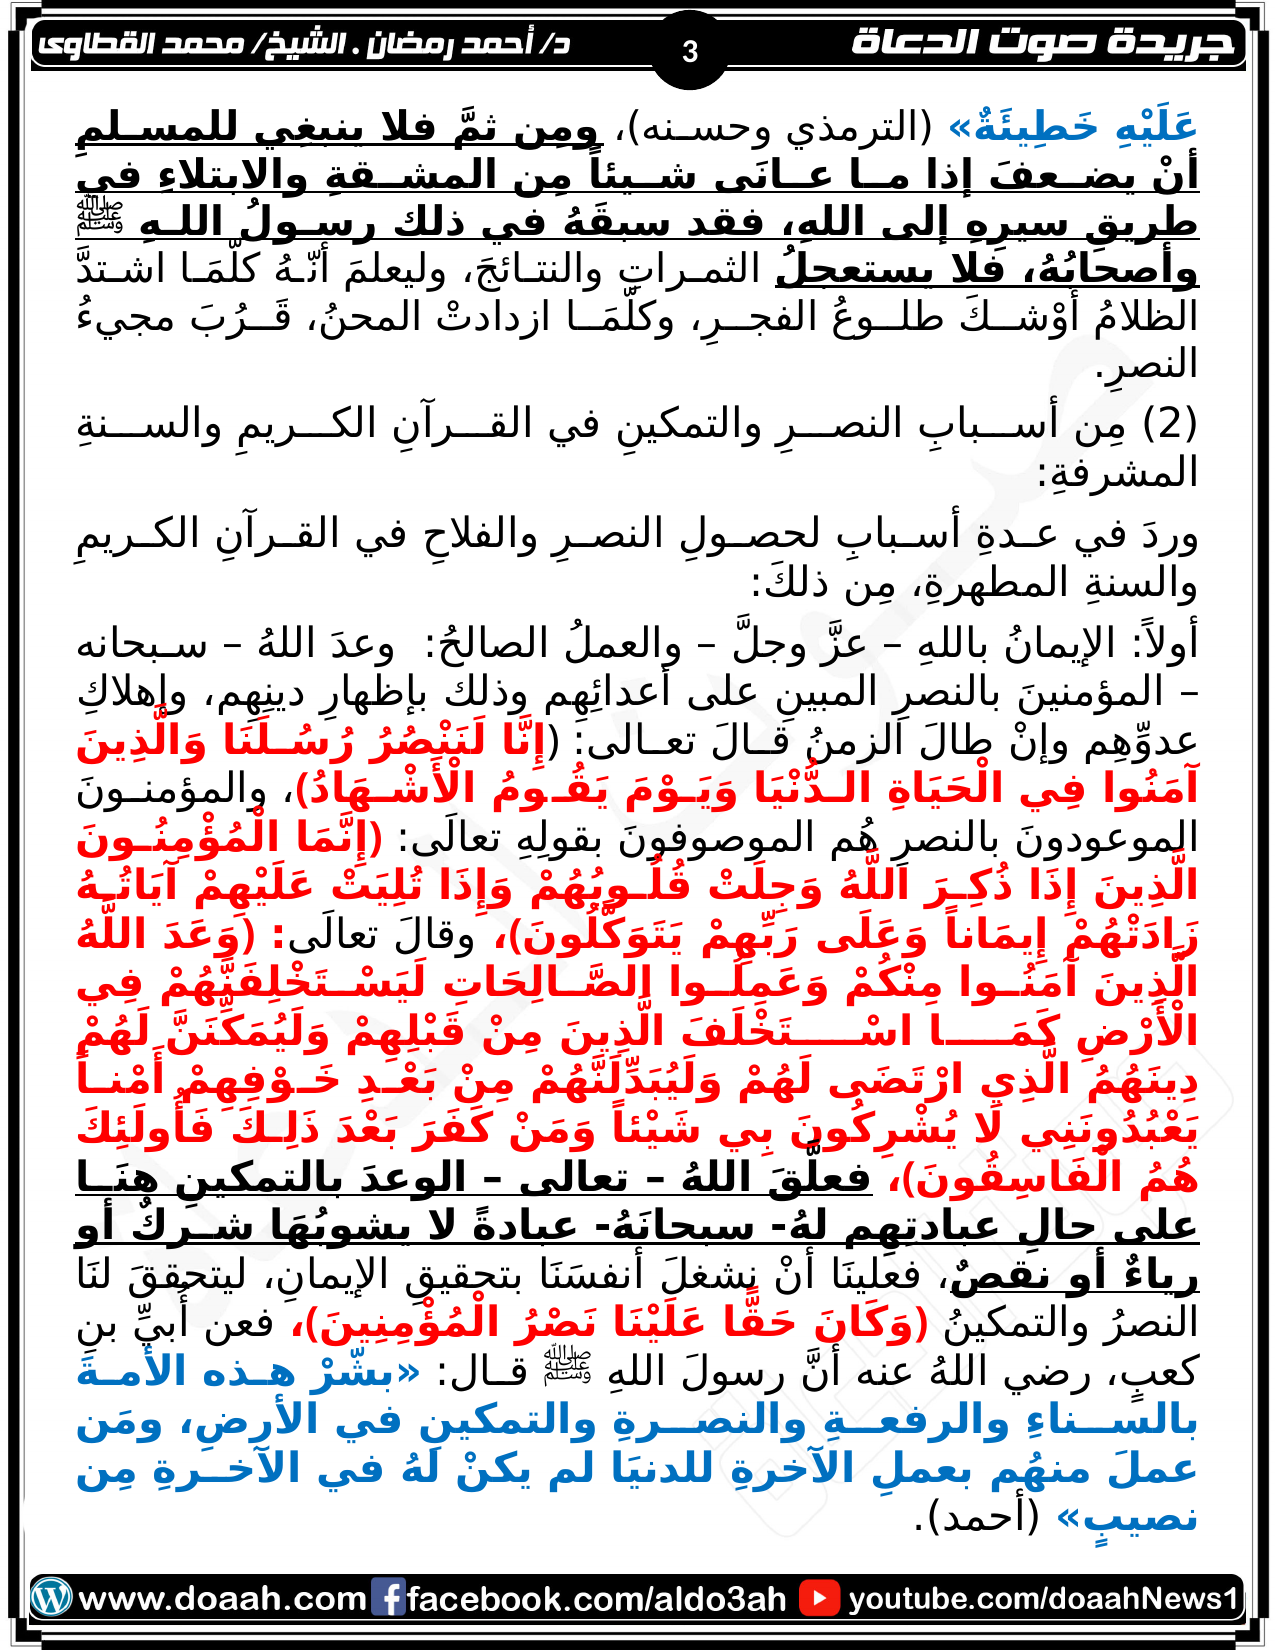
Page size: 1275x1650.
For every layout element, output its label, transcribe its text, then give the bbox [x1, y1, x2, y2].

text (2) مِن أسبابِ النصرِ والتمكينِ في القرآنِ الكريمِ والسنةِ المشرفةِ: [75, 399, 1200, 496]
text وردَ في عدةِ أسبابِ لحصولِ النصرِ والفلاحِ في القرآنِ الكريمِ والسنةِ المطهرةِ، مِن ذلكَ: [75, 509, 1200, 606]
text أولاً: الإيمانُ باللهِ – عزَّ وجلَّ – والعملُ الصالحُ: وعدَ اللهُ – سبحانه – المؤمنينَ بالنصرِ المبينِ على أعدائِهِم وذلك بإظهارِ دينِهِم، وإهلاكِ عدوِّهِم وإنْ طالَ الزمنُ قالَ تعالى: ﴿إِنَّا لَنَنْصُرُ رُسُلَنَا وَالَّذِينَ آمَنُوا فِي الْحَيَاةِ الدُّنْيَا وَيَوْمَ يَقُومُ الْأَشْهَادُ﴾، والمؤمنونَ الموعودونَ بالنصرِ هُم الموصوفونَ بقولِهِ تعالَى: ﴿إِنَّمَا الْمُؤْمِنُونَ الَّذِينَ إِذَا ذُكِرَ اللَّهُ وَجِلَتْ قُلُوبُهُمْ وَإِذَا تُلِيَتْ عَلَيْهِمْ آيَاتُهُ زَادَتْهُمْ إِيمَاناً وَعَلَى رَبِّهِمْ يَتَوَكَّلُونَ﴾، وقالَ تعالَى: ﴿وَعَدَ اللَّهُ الَّذِينَ آمَنُوا مِنْكُمْ وَعَمِلُوا الصَّالِحَاتِ لَيَسْتَخْلِفَنَّهُمْ فِي الْأَرْضِ كَمَا اسْتَخْلَفَ الَّذِينَ مِنْ قَبْلِهِمْ وَلَيُمَكِّنَنَّ لَهُمْ دِينَهُمُ الَّذِي ارْتَضَى لَهُمْ وَلَيُبَدِّلَنَّهُمْ مِنْ بَعْدِ خَوْفِهِمْ أَمْناً يَعْبُدُونَنِي لَا يُشْرِكُونَ بِي شَيْئاً وَمَنْ كَفَرَ بَعْدَ ذَلِكَ فَأُولَئِكَ هُمُ الْفَاسِقُونَ﴾، فعلَّقَ اللهُ – تعالى – الوعدَ بالتمكينِ هنَا على حالِ عبادتِهِم لهُ- سبحانَهُ- عبادةً لا يشوبُهَا شركٌ أو رياءٌ أو نقصٌ، فعلينَا أنْ نشغلَ أنفسَنَا بتحقيقِ الإيمانِ، ليتحققَ لنَا النصرُ والتمكينُ ﴿وَكَانَ حَقًّا عَلَيْنَا نَصْرُ الْمُؤْمِنِينَ﴾، فعن أُبيِّ بنِ كعبٍ، رضي اللهُ عنه أنَّ رسولَ اللهِ ﷺ قال: «بشّرْ هذه الأمةَ بالسناءِ والرفعةِ والنصرةِ والتمكينِ في الأرضِ، ومَن عملَ منهُم بعملِ الآخرةِ للدنيَا لم يكنْ لهُ في الآخرةِ مِن نصيبٍ» (أحمد). [75, 618, 1200, 1242]
text أولاً: الإيمانُ باللهِ – عزَّ وجلَّ – والعملُ الصالحُ: وعدَ اللهُ – سبحانه – المؤمنينَ بالنصرِ المبينِ على أعدائِهِم وذلك بإظهارِ دينِهِم، وإهلاكِ عدوِّهِم وإنْ طالَ الزمنُ قالَ تعالى: ﴿إِنَّا لَنَنْصُرُ رُسُلَنَا وَالَّذِينَ آمَنُوا فِي الْحَيَاةِ الدُّنْيَا وَيَوْمَ يَقُومُ الْأَشْهَادُ﴾، والمؤمنونَ الموعودونَ بالنصرِ هُم الموصوفونَ بقولِهِ تعالَى: ﴿إِنَّمَا الْمُؤْمِنُونَ الَّذِينَ إِذَا ذُكِرَ اللَّهُ وَجِلَتْ قُلُوبُهُمْ وَإِذَا تُلِيَتْ عَلَيْهِمْ آيَاتُهُ زَادَتْهُمْ إِيمَاناً وَعَلَى رَبِّهِمْ يَتَوَكَّلُونَ﴾، وقالَ تعالَى: ﴿وَعَدَ اللَّهُ الَّذِينَ آمَنُوا مِنْكُمْ وَعَمِلُوا الصَّالِحَاتِ لَيَسْتَخْلِفَنَّهُمْ فِي الْأَرْضِ كَمَا اسْتَخْلَفَ الَّذِينَ مِنْ قَبْلِهِمْ وَلَيُمَكِّنَنَّ لَهُمْ دِينَهُمُ الَّذِي ارْتَضَى لَهُمْ وَلَيُبَدِّلَنَّهُمْ مِنْ بَعْدِ خَوْفِهِمْ أَمْناً يَعْبُدُونَنِي لَا يُشْرِكُونَ بِي شَيْئاً وَمَنْ كَفَرَ بَعْدَ ذَلِكَ فَأُولَئِكَ هُمُ الْفَاسِقُونَ﴾، فعلَّقَ اللهُ – تعالى – الوعدَ بالتمكينِ هنَا على حالِ عبادتِهِم لهُ- سبحانَهُ- عبادةً لا يشوبُهَا شركٌ أو رياءٌ أو نقصٌ، فعلينَا أنْ نشغلَ أنفسَنَا بتحقيقِ الإيمانِ، ليتحققَ لنَا النصرُ والتمكينُ ﴿وَكَانَ حَقًّا عَلَيْنَا نَصْرُ الْمُؤْمِنِينَ﴾، فعن أُبيِّ بنِ كعبٍ، رضي اللهُ عنه أنَّ رسولَ اللهِ ﷺ قال: «بشّرْ هذه الأمةَ بالسناءِ والرفعةِ والنصرةِ والتمكينِ في الأرضِ، ومَن عملَ منهُم بعملِ الآخرةِ للدنيَا لم يكنْ لهُ في الآخرةِ مِن نصيبٍ» (أحمد). [75, 1245, 1200, 1541]
picture [0, 0, 1275, 1650]
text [75, 103, 1200, 191]
